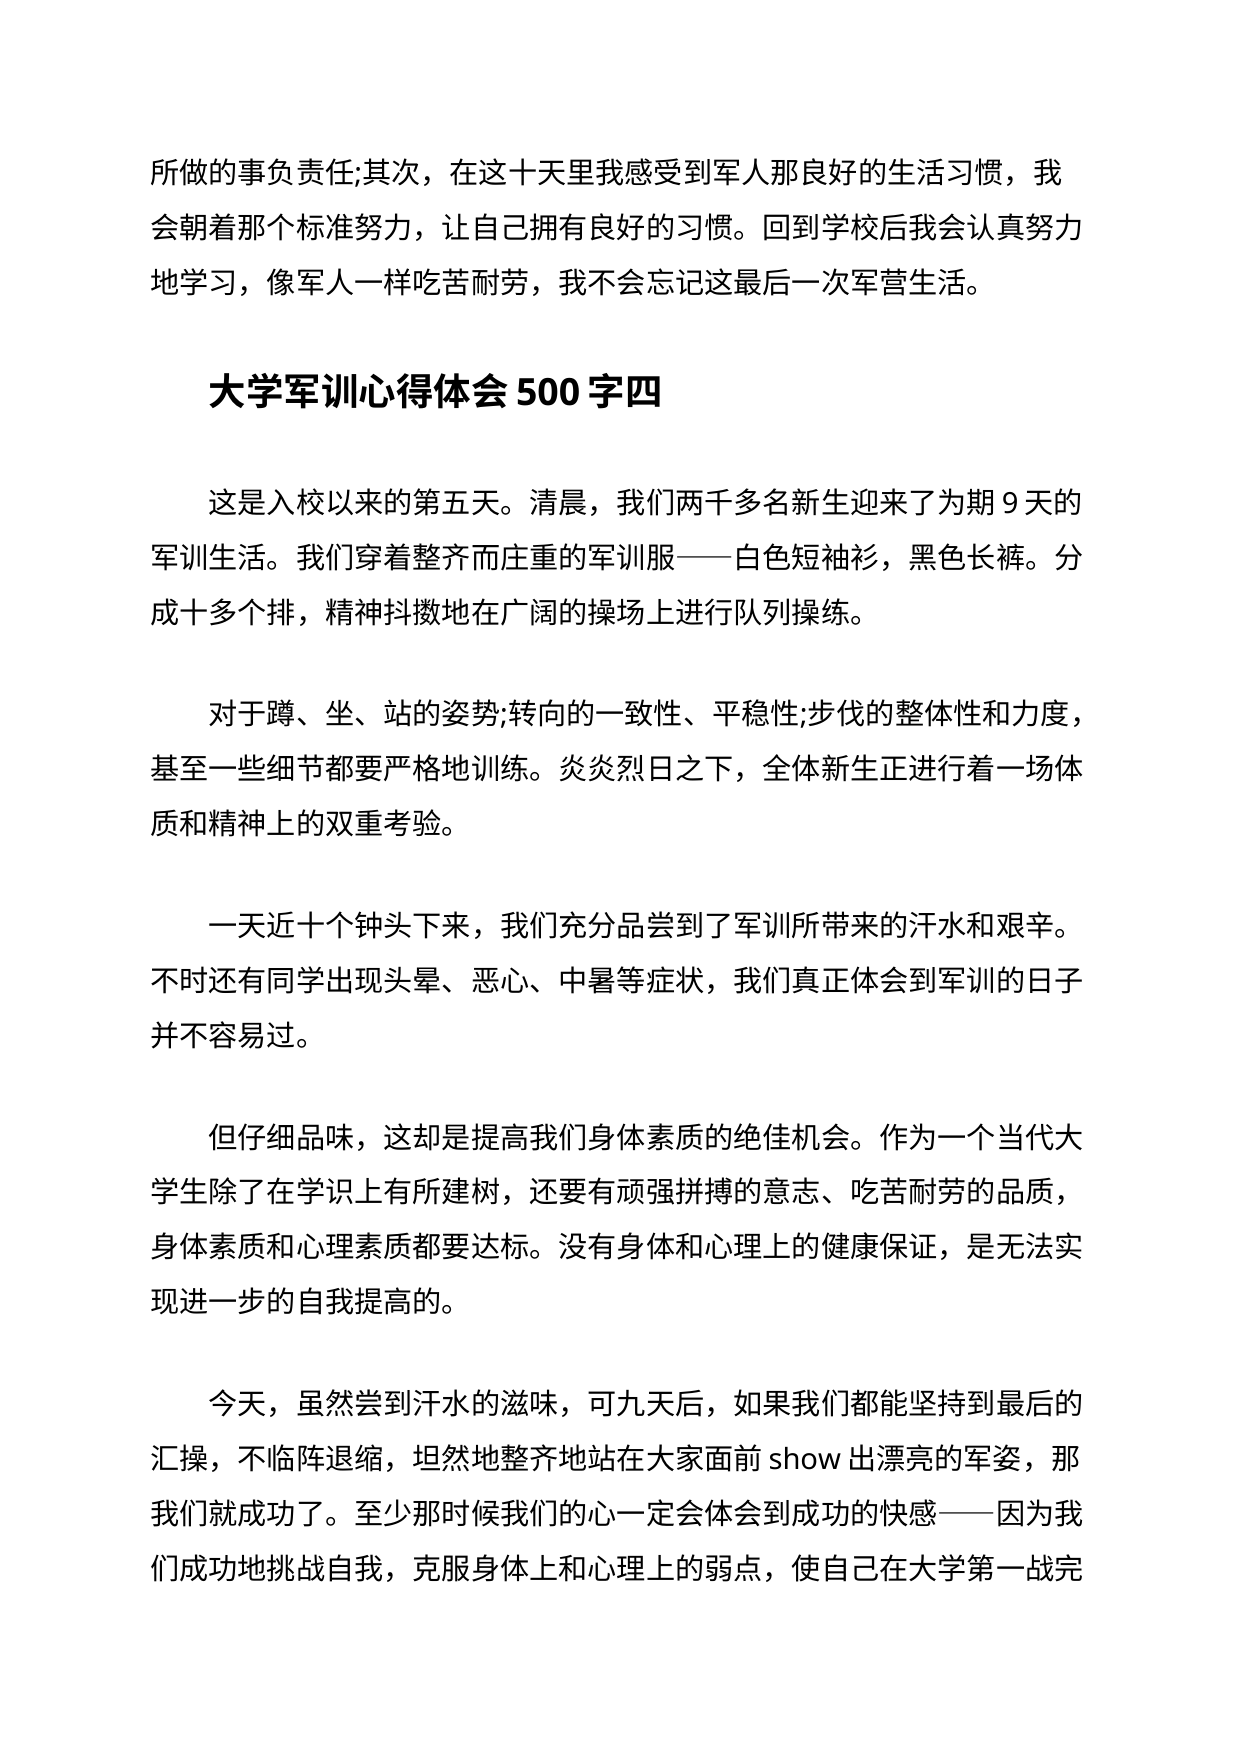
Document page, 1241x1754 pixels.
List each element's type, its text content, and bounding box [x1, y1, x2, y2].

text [150, 1381, 1090, 1588]
text 这是入校以来的第五天。清晨，我们两千多名新生迎来了为期9天的军训生活。我们穿着整齐而庄重的军训服——白色短袖衫，黑色长裤。分成十多个排，精神抖擞地在广阔的操场上进行队列操练。 [150, 479, 1090, 631]
text 对于蹲、坐、站的姿势;转向的一致性、平稳性;步伐的整体性和力度，基至一些细节都要严格地训练。炎炎烈日之下，全体新生正进行着一场体质和精神上的双重考验。 [150, 691, 1090, 843]
text 大学军训心得体会500字四 [150, 362, 1090, 416]
text 一天近十个钟头下来，我们充分品尝到了军训所带来的汗水和艰辛。不时还有同学出现头晕、恶心、中暑等症状，我们真正体会到军训的日子并不容易过。 [150, 903, 1090, 1055]
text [150, 150, 1090, 302]
text 但仔细品味，这却是提高我们身体素质的绝佳机会。作为一个当代大学生除了在学识上有所建树，还要有顽强拼搏的意志、吃苦耐劳的品质，身体素质和心理素质都要达标。没有身体和心理上的健康保证，是无法实现进一步的自我提高的。 [150, 1114, 1090, 1321]
